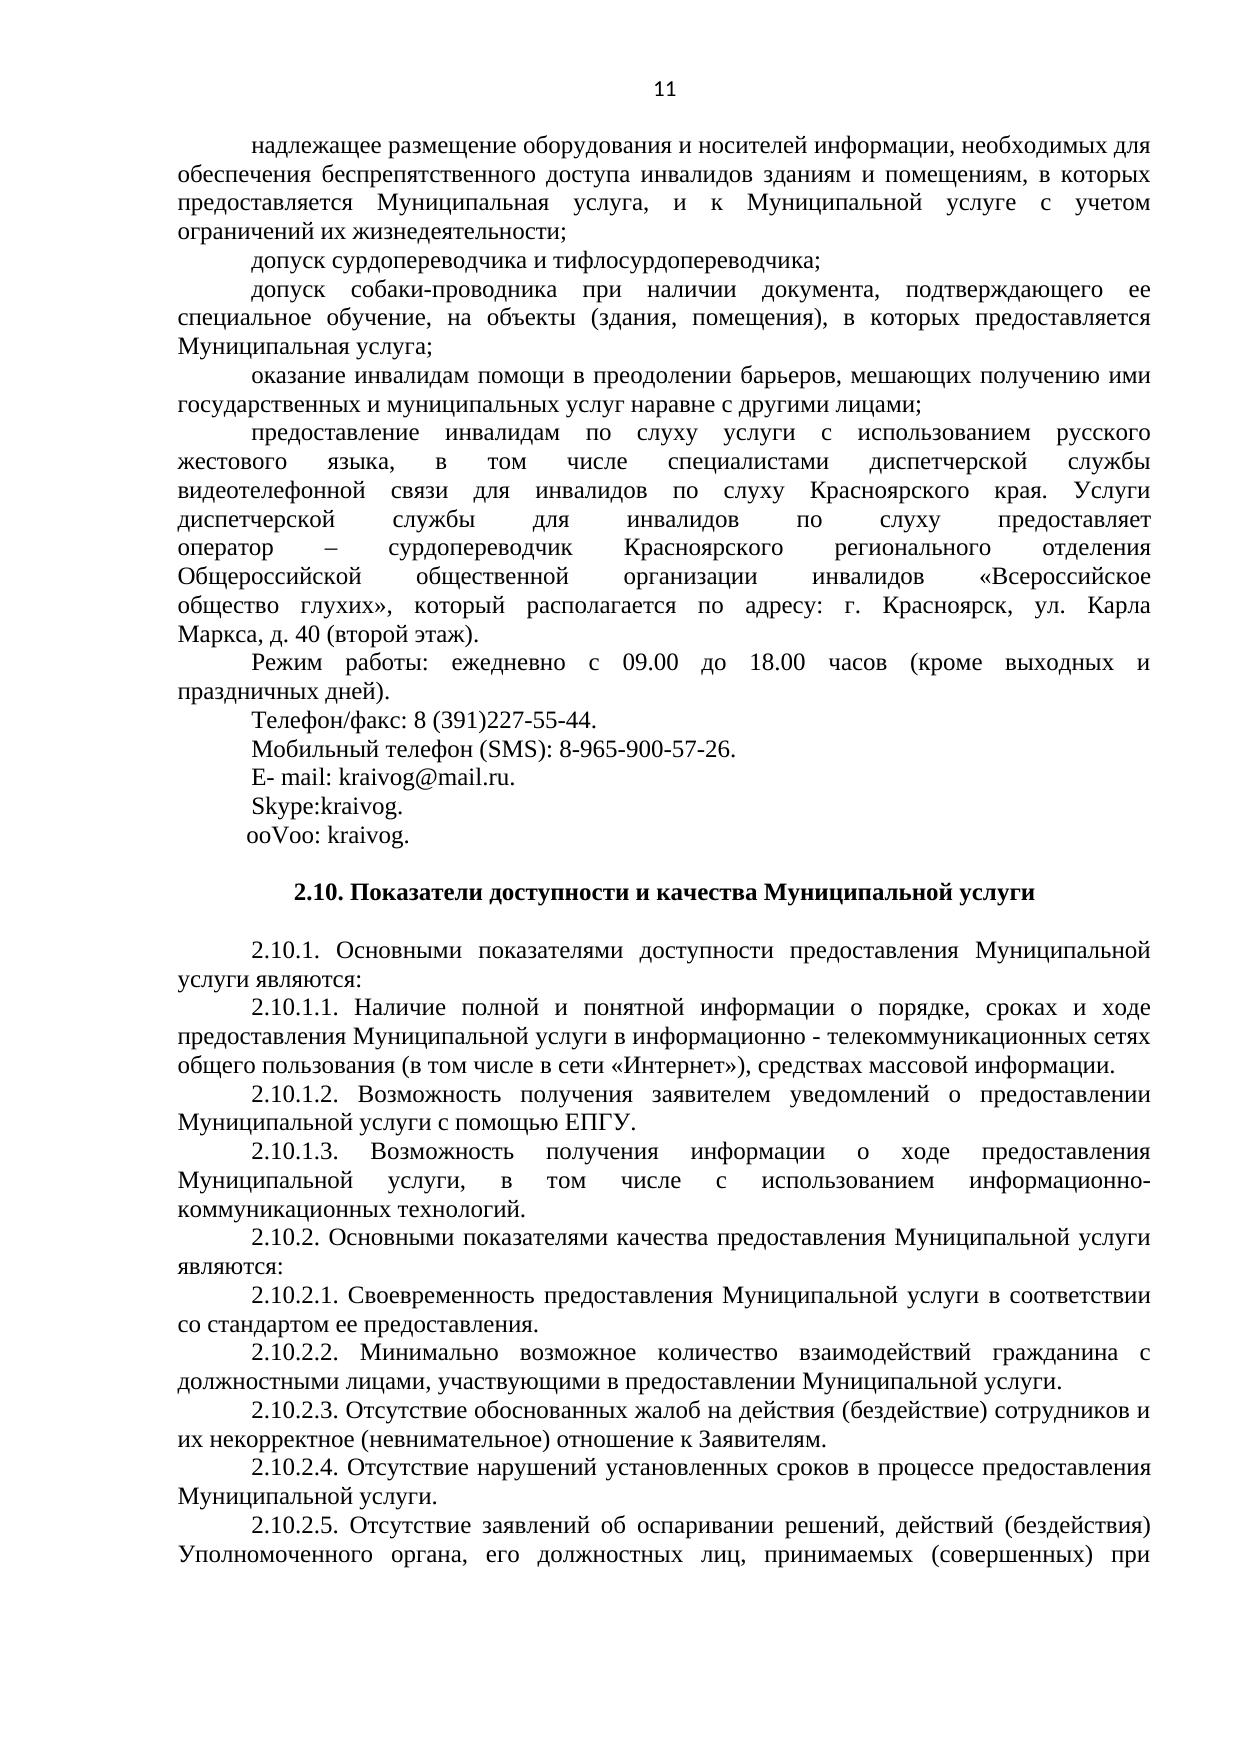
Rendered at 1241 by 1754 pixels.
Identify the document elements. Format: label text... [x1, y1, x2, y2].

text Skype:kraivog. ooVoo: kraivog. [177, 791, 1152, 849]
text Режим работы: ежедневно с 09.00 до 18.00 часов (кроме выходных и праздничных дней). [177, 647, 1152, 705]
text 2.10.2.1. Своевременность предоставления Муниципальной услуги в соответствии со стандартом ее предоставления. [177, 1280, 1152, 1337]
text предоставление инвалидам по слуху услуги с использованием русского жестового языка, в том числе специалистами диспетчерской службы видеотелефонной связи для инвалидов по слуху Красноярского края. Услуги диспетчерской службы для инвалидов по слуху предоставляет оператор – сурдопереводчик Красноярского регионального отделения Общероссийской общественной организации инвалидов «Всероссийское общество глухих», который располагается по адресу: г. Красноярск, ул. Карла Маркса, д. 40 (второй этаж). [177, 417, 1152, 647]
text 2.10.2.3. Отсутствие обоснованных жалоб на действия (бездействие) сотрудников и их некорректное (невнимательное) отношение к Заявителям. [177, 1395, 1152, 1452]
text 2.10.1.1. Наличие полной и понятной информации о порядке, сроках и ходе предоставления Муниципальной услуги в информационно - телекоммуникационных сетях общего пользования (в том числе в сети «Интернет»), средствах массовой информации. [177, 992, 1152, 1079]
text 2.10.1.3. Возможность получения информации о ходе предоставления Муниципальной услуги, в том числе с использованием информационно-коммуникационных технологий. [177, 1136, 1152, 1222]
text Телефон/факс: 8 (391)227-55-44. [177, 705, 1152, 734]
text допуск сурдопереводчика и тифлосурдопереводчика; [177, 245, 1152, 274]
text допуск собаки-проводника при наличии документа, подтверждающего ее специальное обучение, на объекты (здания, помещения), в которых предоставляется Муниципальная услуга; [177, 274, 1152, 360]
text 2.10.2. Основными показателями качества предоставления Муниципальной услуги являются: [177, 1222, 1152, 1280]
text Е- mail: kraivog@mail.ru. [177, 762, 1152, 791]
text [177, 1510, 1152, 1567]
text 2.10. Показатели доступности и качества Муниципальной услуги [177, 877, 1152, 906]
text 2.10.2.2. Минимально возможное количество взаимодействий гражданина с должностными лицами, участвующими в предоставлении Муниципальной услуги. [177, 1337, 1152, 1395]
text 2.10.1.2. Возможность получения заявителем уведомлений о предоставлении Муниципальной услуги с помощью ЕПГУ. [177, 1079, 1152, 1136]
text 2.10.2.4. Отсутствие нарушений установленных сроков в процессе предоставления Муниципальной услуги. [177, 1452, 1152, 1510]
text надлежащее размещение оборудования и носителей информации, необходимых для обеспечения беспрепятственного доступа инвалидов зданиям и помещениям, в которых предоставляется Муниципальная услуга, и к Муниципальной услуге с учетом ограничений их жизнедеятельности; [177, 130, 1152, 245]
text 2.10.1. Основными показателями доступности предоставления Муниципальной услуги являются: [177, 935, 1152, 992]
text Мобильный телефон (SMS): 8-965-900-57-26. [177, 734, 1152, 762]
text оказание инвалидам помощи в преодолении барьеров, мешающих получению ими государственных и муниципальных услуг наравне с другими лицами; [177, 360, 1152, 417]
